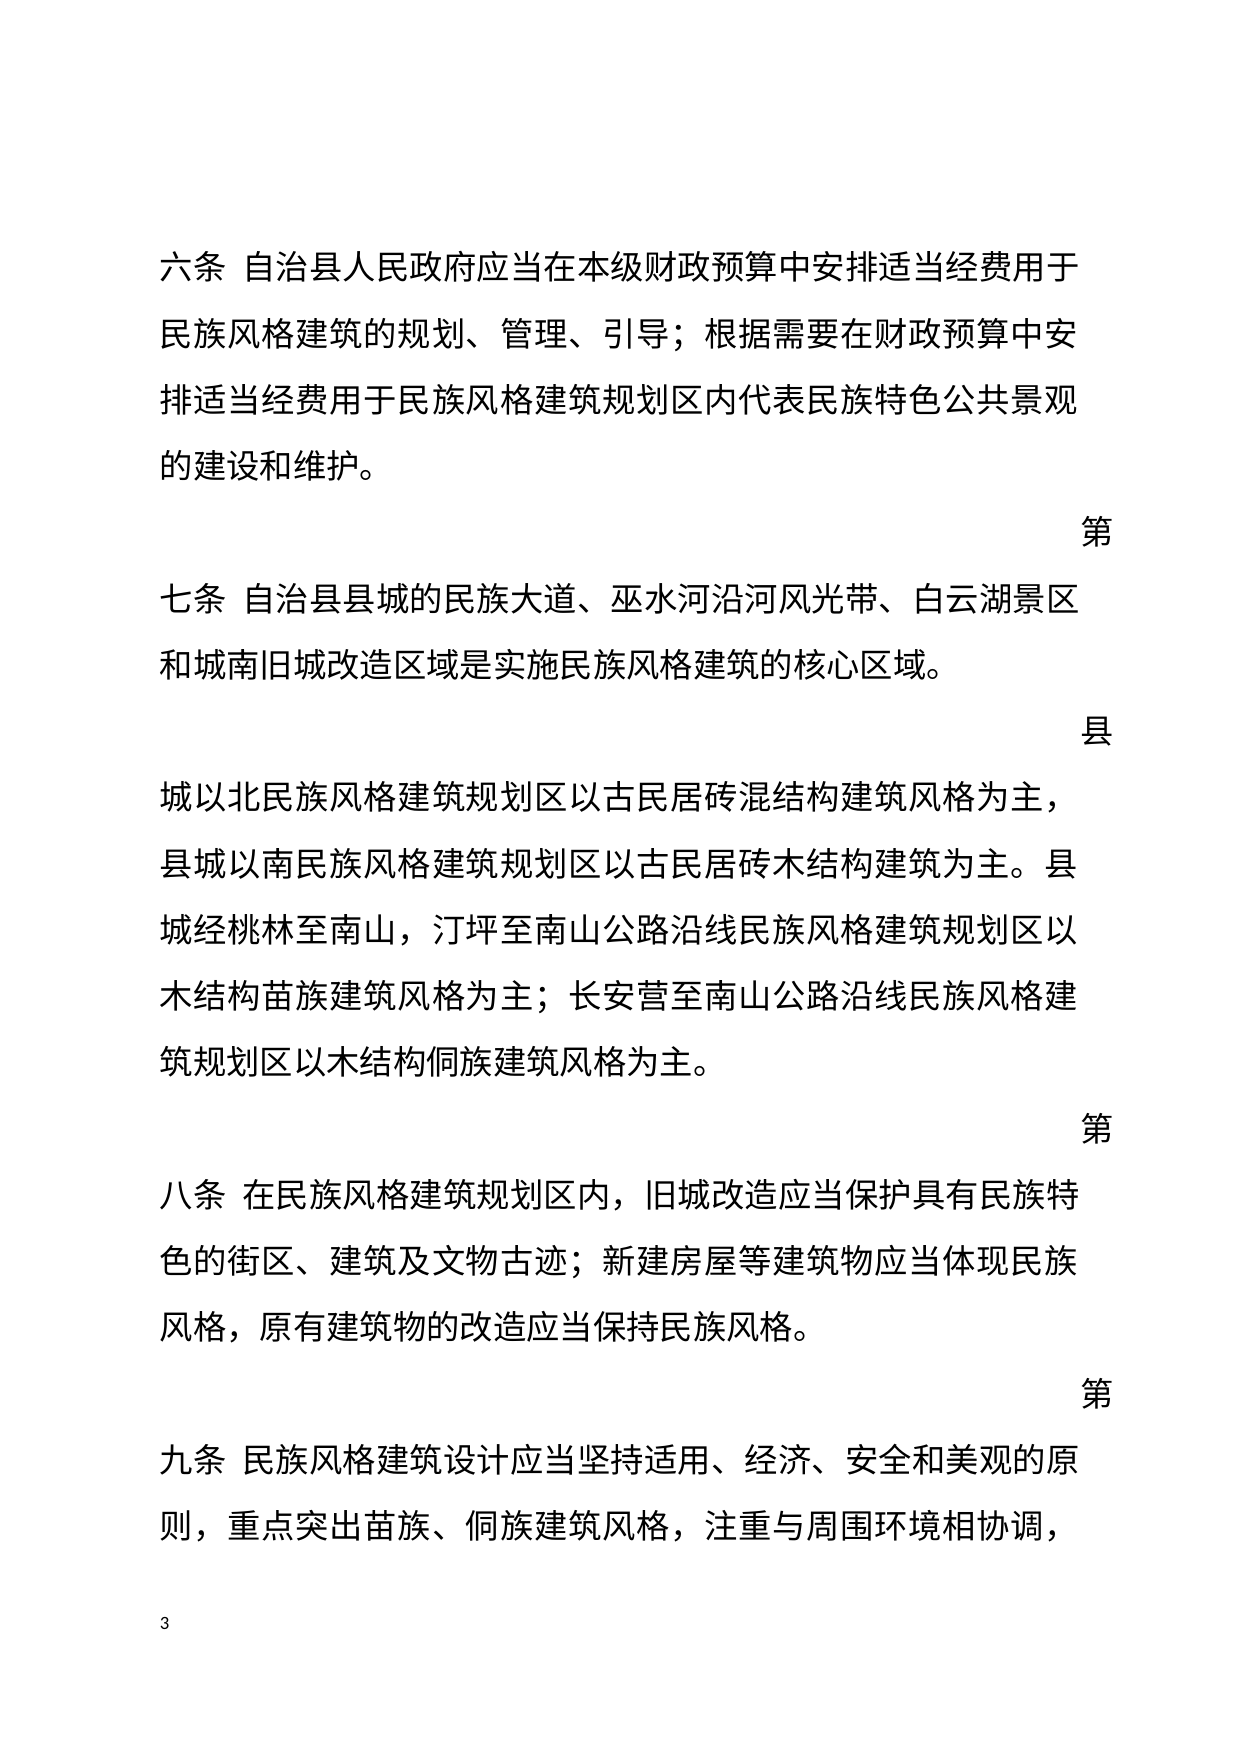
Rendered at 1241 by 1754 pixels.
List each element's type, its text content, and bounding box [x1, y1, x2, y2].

text 县城以北民族风格建筑规划区以古民居砖混结构建筑风格为主，县城以南民族风格建筑规划区以古民居砖木结构建筑为主。县城经桃林至南山，汀坪至南山公路沿线民族风格建筑规划区以木结构苗族建筑风格为主；长安营至南山公路沿线民族风格建筑规划区以木结构侗族建筑风格为主。 [159, 696, 1081, 1093]
text 第七条 自治县县城的民族大道、巫水河沿河风光带、白云湖景区和城南旧城改造区域是实施民族风格建筑的核心区域。 [159, 497, 1081, 696]
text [159, 232, 1081, 497]
text 第八条 在民族风格建筑规划区内，旧城改造应当保护具有民族特色的街区、建筑及文物古迹；新建房屋等建筑物应当体现民族风格，原有建筑物的改造应当保持民族风格。 [159, 1093, 1081, 1358]
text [159, 1358, 1081, 1557]
